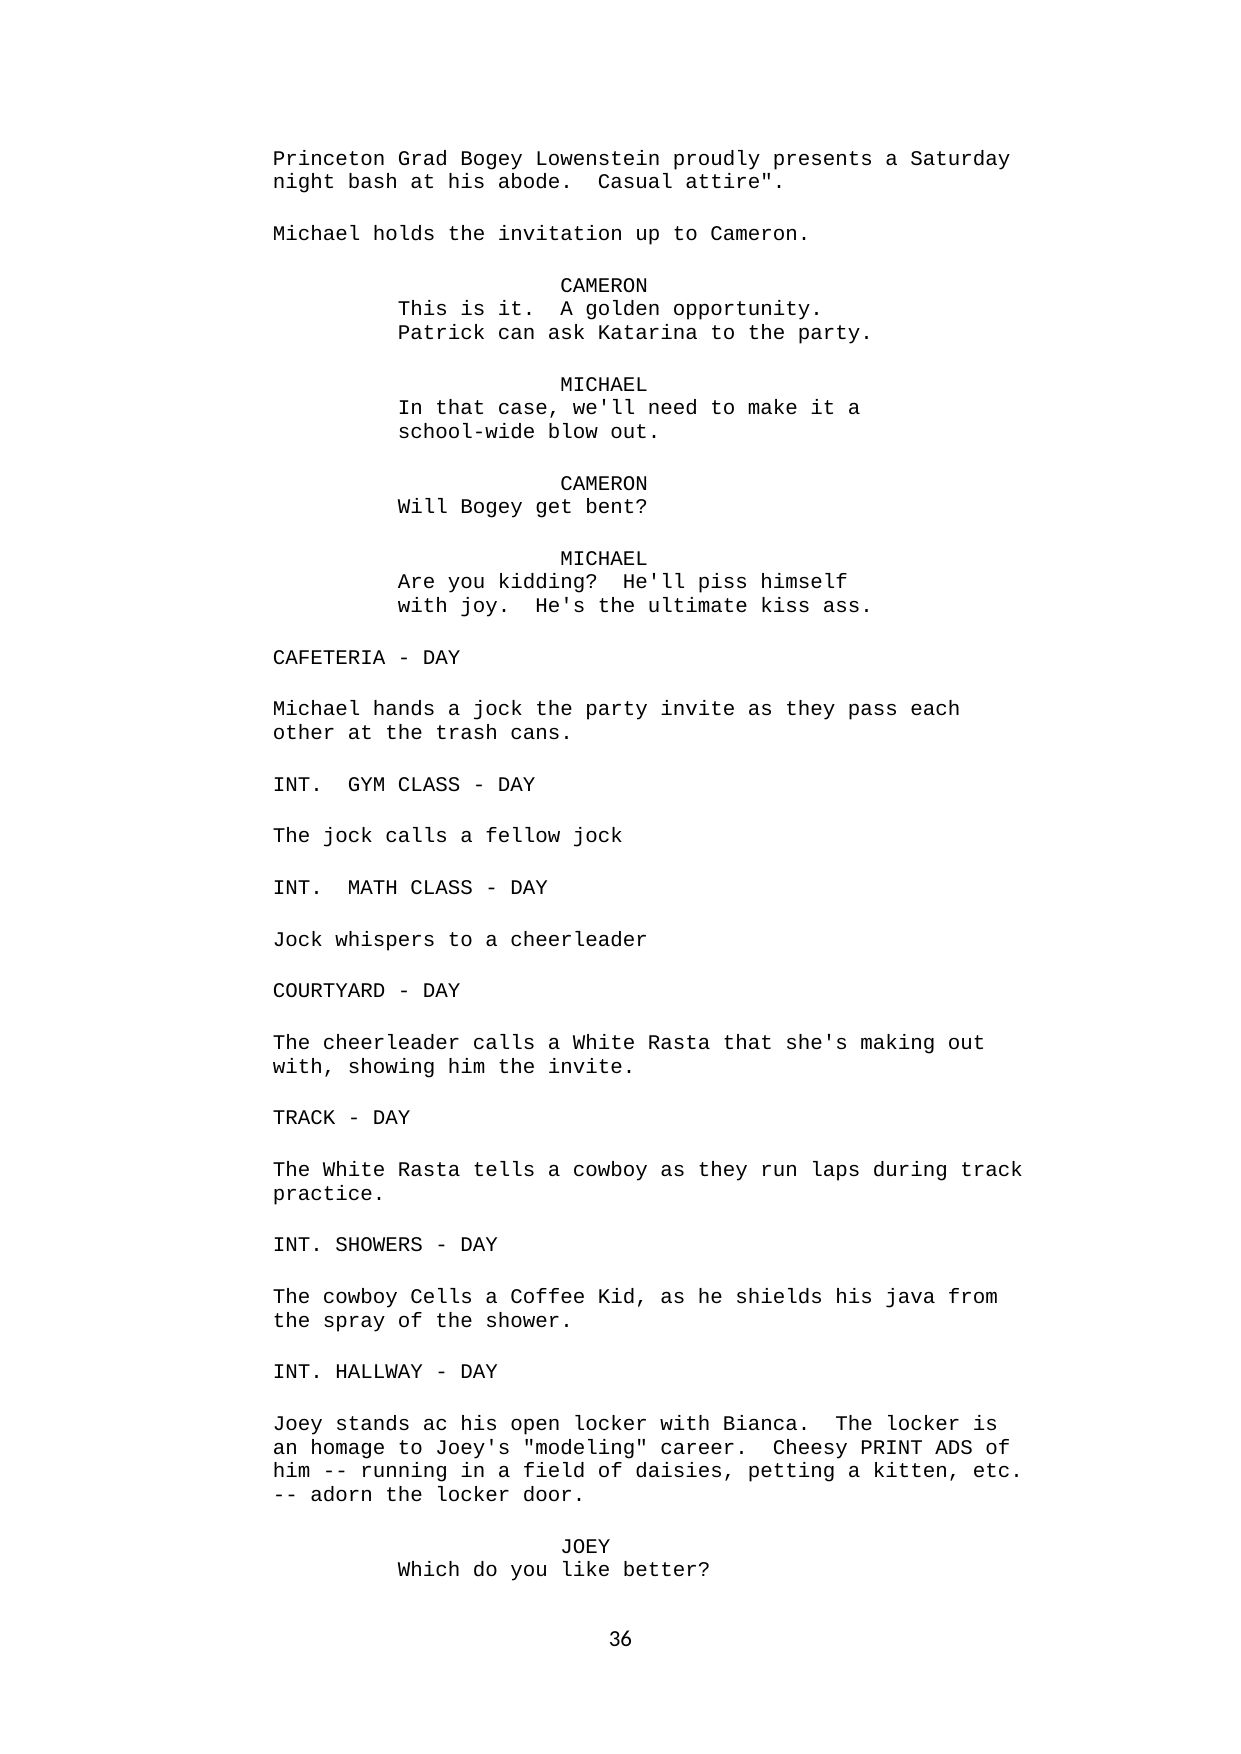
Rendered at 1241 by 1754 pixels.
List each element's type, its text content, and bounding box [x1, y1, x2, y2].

text CAMERON [148, 274, 1093, 298]
text Princeton Grad Bogey Lowenstein proudly presents a Saturday [148, 148, 1093, 171]
text Patrick can ask Katarina to the party. [148, 322, 1093, 346]
text school-wide blow out. [148, 421, 1093, 444]
text night bash at his abode. Casual attire". [148, 171, 1093, 195]
text Will Bogey get bent? [148, 496, 1093, 520]
text with, showing him the invite. [148, 1056, 1093, 1079]
text practice. [148, 1183, 1093, 1206]
text INT. GYM CLASS - DAY [148, 774, 1093, 797]
text him -- running in a field of daisies, petting a kitten, etc. [148, 1460, 1093, 1484]
text In that case, we'll need to make it a [148, 397, 1093, 421]
text COURTYARD - DAY [148, 980, 1093, 1004]
text The jock calls a fellow jock [148, 825, 1093, 849]
text Which do you like better? [148, 1559, 1093, 1583]
text MICHAEL [148, 548, 1093, 571]
text INT. SHOWERS - DAY [148, 1234, 1093, 1258]
text INT. MATH CLASS - DAY [148, 877, 1093, 901]
text Jock whispers to a cheerleader [148, 929, 1093, 952]
text INT. HALLWAY - DAY [148, 1361, 1093, 1385]
text Michael holds the invitation up to Cameron. [148, 223, 1093, 247]
text other at the trash cans. [148, 722, 1093, 746]
text Michael hands a jock the party invite as they pass each [148, 698, 1093, 722]
text the spray of the shower. [148, 1310, 1093, 1333]
text CAFETERIA - DAY [148, 647, 1093, 670]
text an homage to Joey's "modeling" career. Cheesy PRINT ADS of [148, 1437, 1093, 1460]
text MICHAEL [148, 373, 1093, 397]
text with joy. He's the ultimate kiss ass. [148, 595, 1093, 619]
text The cheerleader calls a White Rasta that she's making out [148, 1032, 1093, 1056]
text -- adorn the locker door. [148, 1484, 1093, 1508]
text JOEY [148, 1536, 1093, 1559]
text The White Rasta tells a cowboy as they run laps during track [148, 1159, 1093, 1183]
text TRACK - DAY [148, 1107, 1093, 1131]
text The cowboy Cells a Coffee Kid, as he shields his java from [148, 1286, 1093, 1310]
text This is it. A golden opportunity. [148, 298, 1093, 322]
text CAMERON [148, 472, 1093, 496]
text Joey stands ac his open locker with Bianca. The locker is [148, 1413, 1093, 1437]
text Are you kidding? He'll piss himself [148, 571, 1093, 595]
